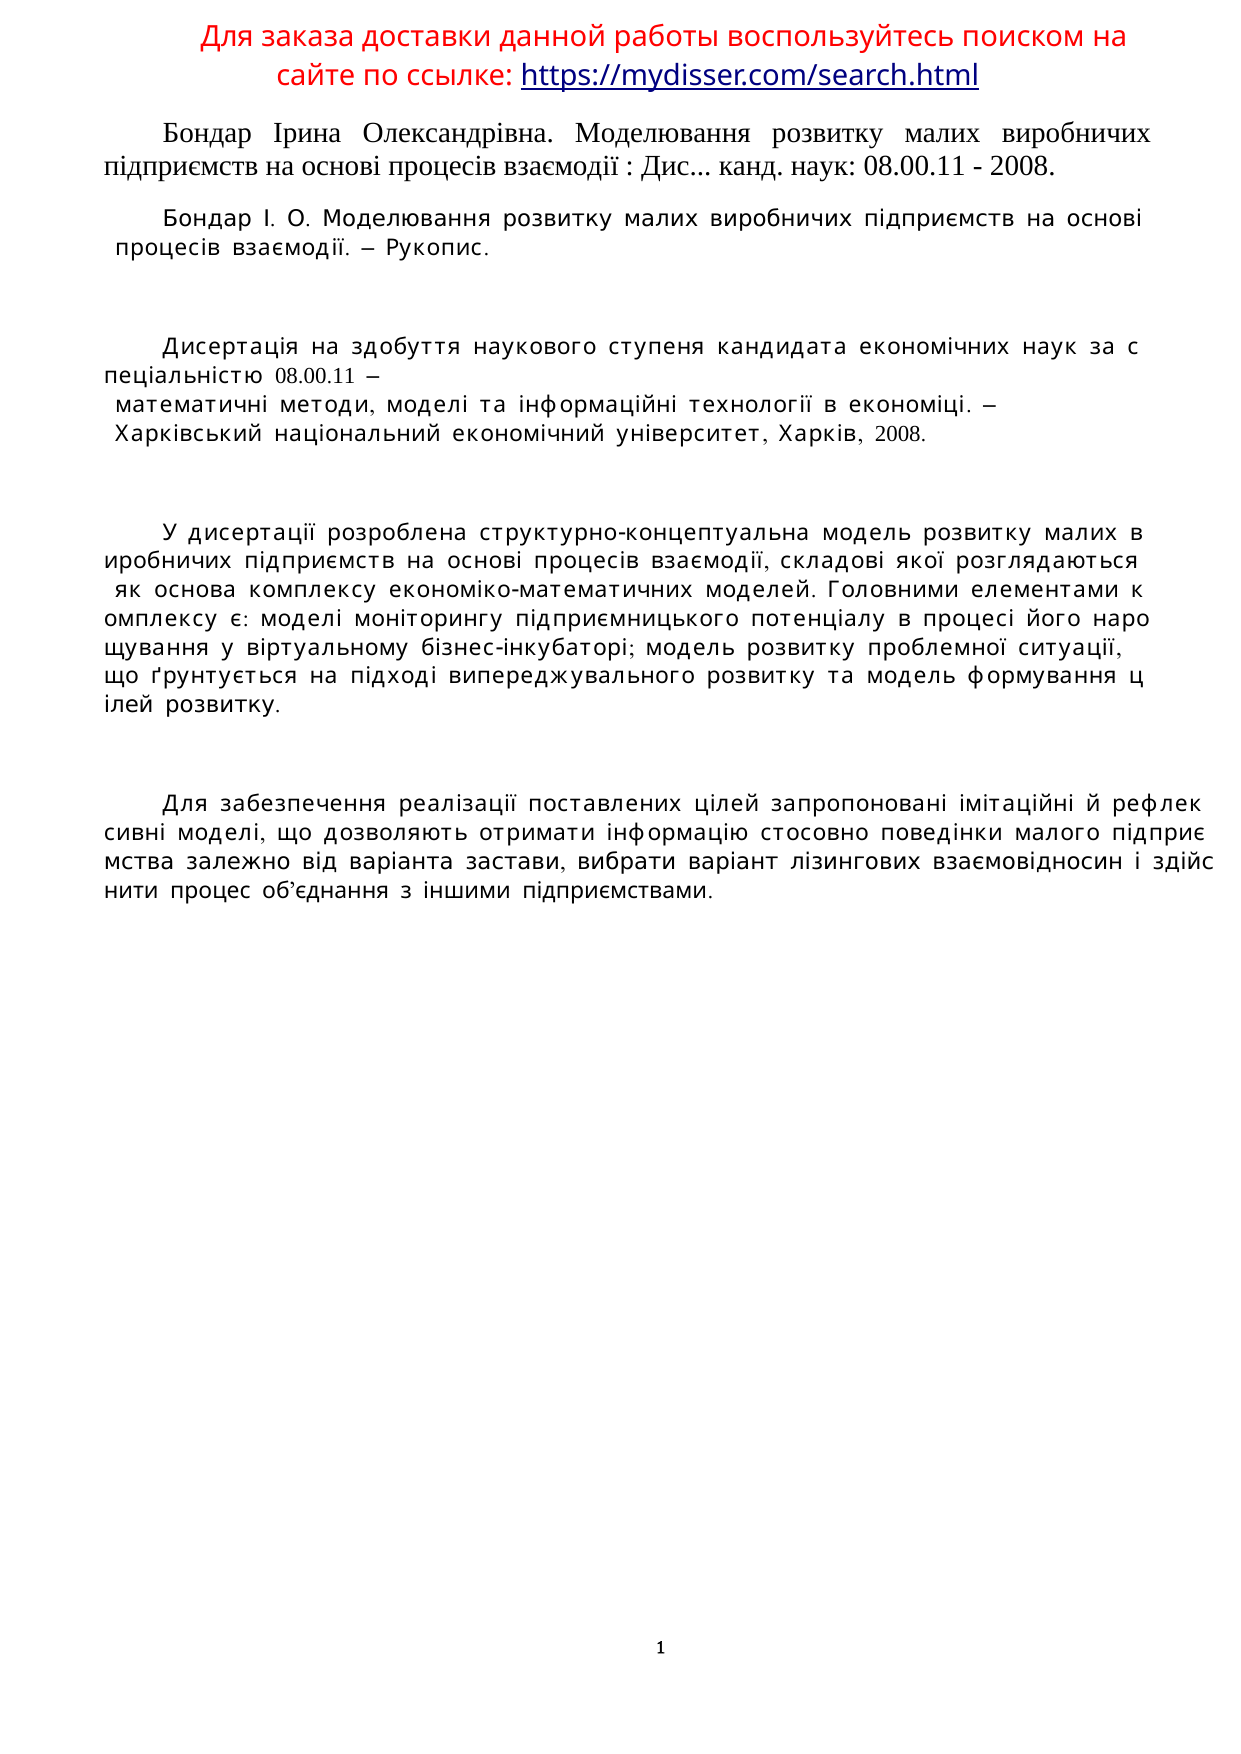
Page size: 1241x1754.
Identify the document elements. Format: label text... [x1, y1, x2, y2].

text Длязабезпеченняреалізаціїпоставленихцілейзапропонованіімітаційнійрефлексивнімоделіщодозволяютьотриматиінформаціюстосовноповедінкималогопідприємствазалежновідваріантазаставивибративаріантлізинговихвзаємовідносиніздійснитипроцесоб’єднаннязіншимипідприємствами [103, 788, 1152, 903]
text Дисертаціяназдобуттянауковогоступенякандидатаекономічнихнаукзаспеціальністю–математичніметодимоделітаінформаційнітехнологіївекономіці–ХарківськийнаціональнийекономічнийуніверситетХарків [103, 331, 1152, 446]
text БондарІОМоделюваннярозвиткумалихвиробничихпідприємствнаосновіпроцесіввзаємодії–Рукопис [103, 203, 1152, 260]
text Бондар Ірина Олександрівна. Моделювання розвитку малих виробничих підприємств на основі процесів взаємодії : Дис... канд. наук: 08.00.11 - 2008. [103, 115, 1152, 182]
text УдисертаціїрозробленаструктурноконцептуальнамодельрозвиткумалихвиробничихпідприємствнаосновіпроцесіввзаємодіїскладовіякоїрозглядаютьсяякосновакомплексуекономікоматематичнихмоделейГоловнимиелементамикомплексуємоделімоніторингупідприємницькогопотенціалувпроцесійогонарощуванняувіртуальномубізнесінкубаторімодельрозвиткупроблемноїситуаціїщоґрунтуєтьсянапідходівипереджувальногорозвиткутамодельформуванняцілейрозвитку [103, 516, 1152, 717]
